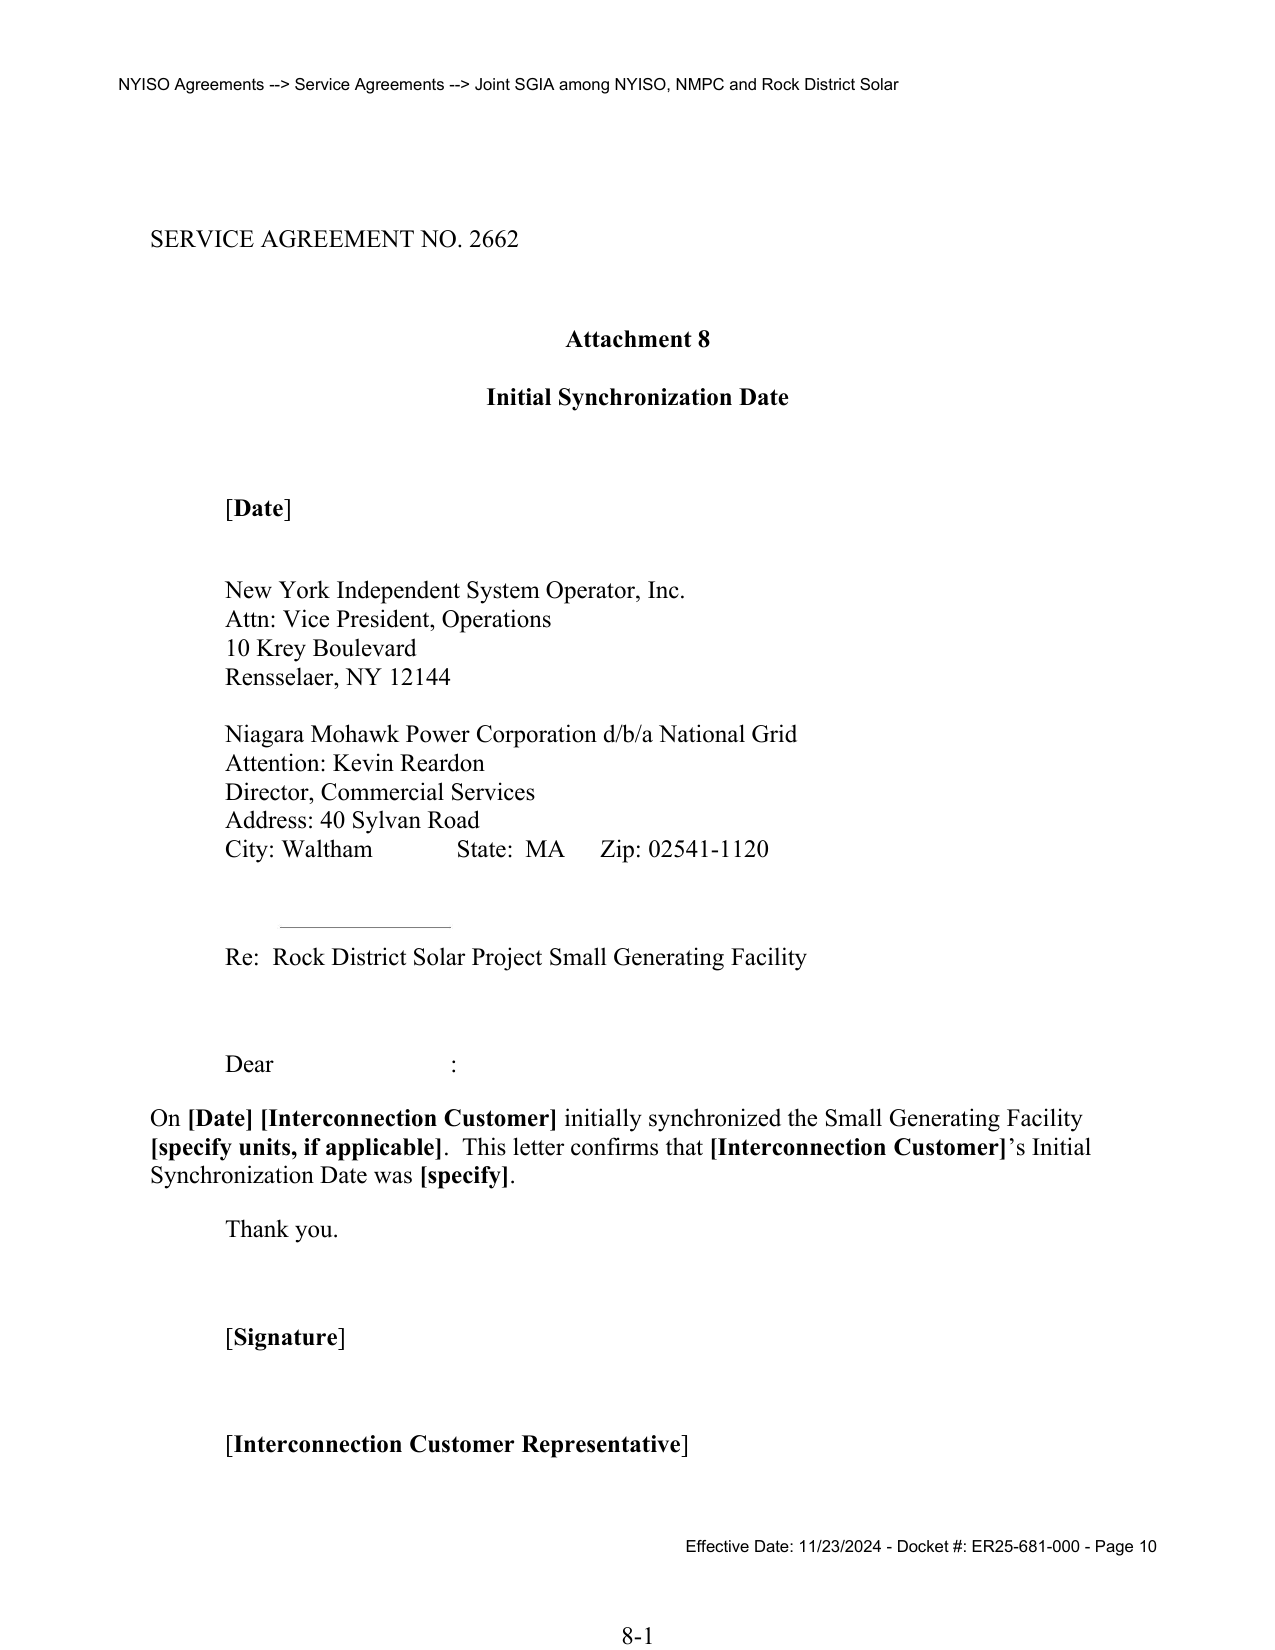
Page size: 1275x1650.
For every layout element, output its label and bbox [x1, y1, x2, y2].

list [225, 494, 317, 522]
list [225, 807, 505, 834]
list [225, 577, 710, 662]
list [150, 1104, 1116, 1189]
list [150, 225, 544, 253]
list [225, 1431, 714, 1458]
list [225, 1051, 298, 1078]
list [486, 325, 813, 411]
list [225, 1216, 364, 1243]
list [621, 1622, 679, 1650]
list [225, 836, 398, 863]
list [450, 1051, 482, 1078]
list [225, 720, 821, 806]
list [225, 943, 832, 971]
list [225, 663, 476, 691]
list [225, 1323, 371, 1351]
picture [277, 924, 453, 930]
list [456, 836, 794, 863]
